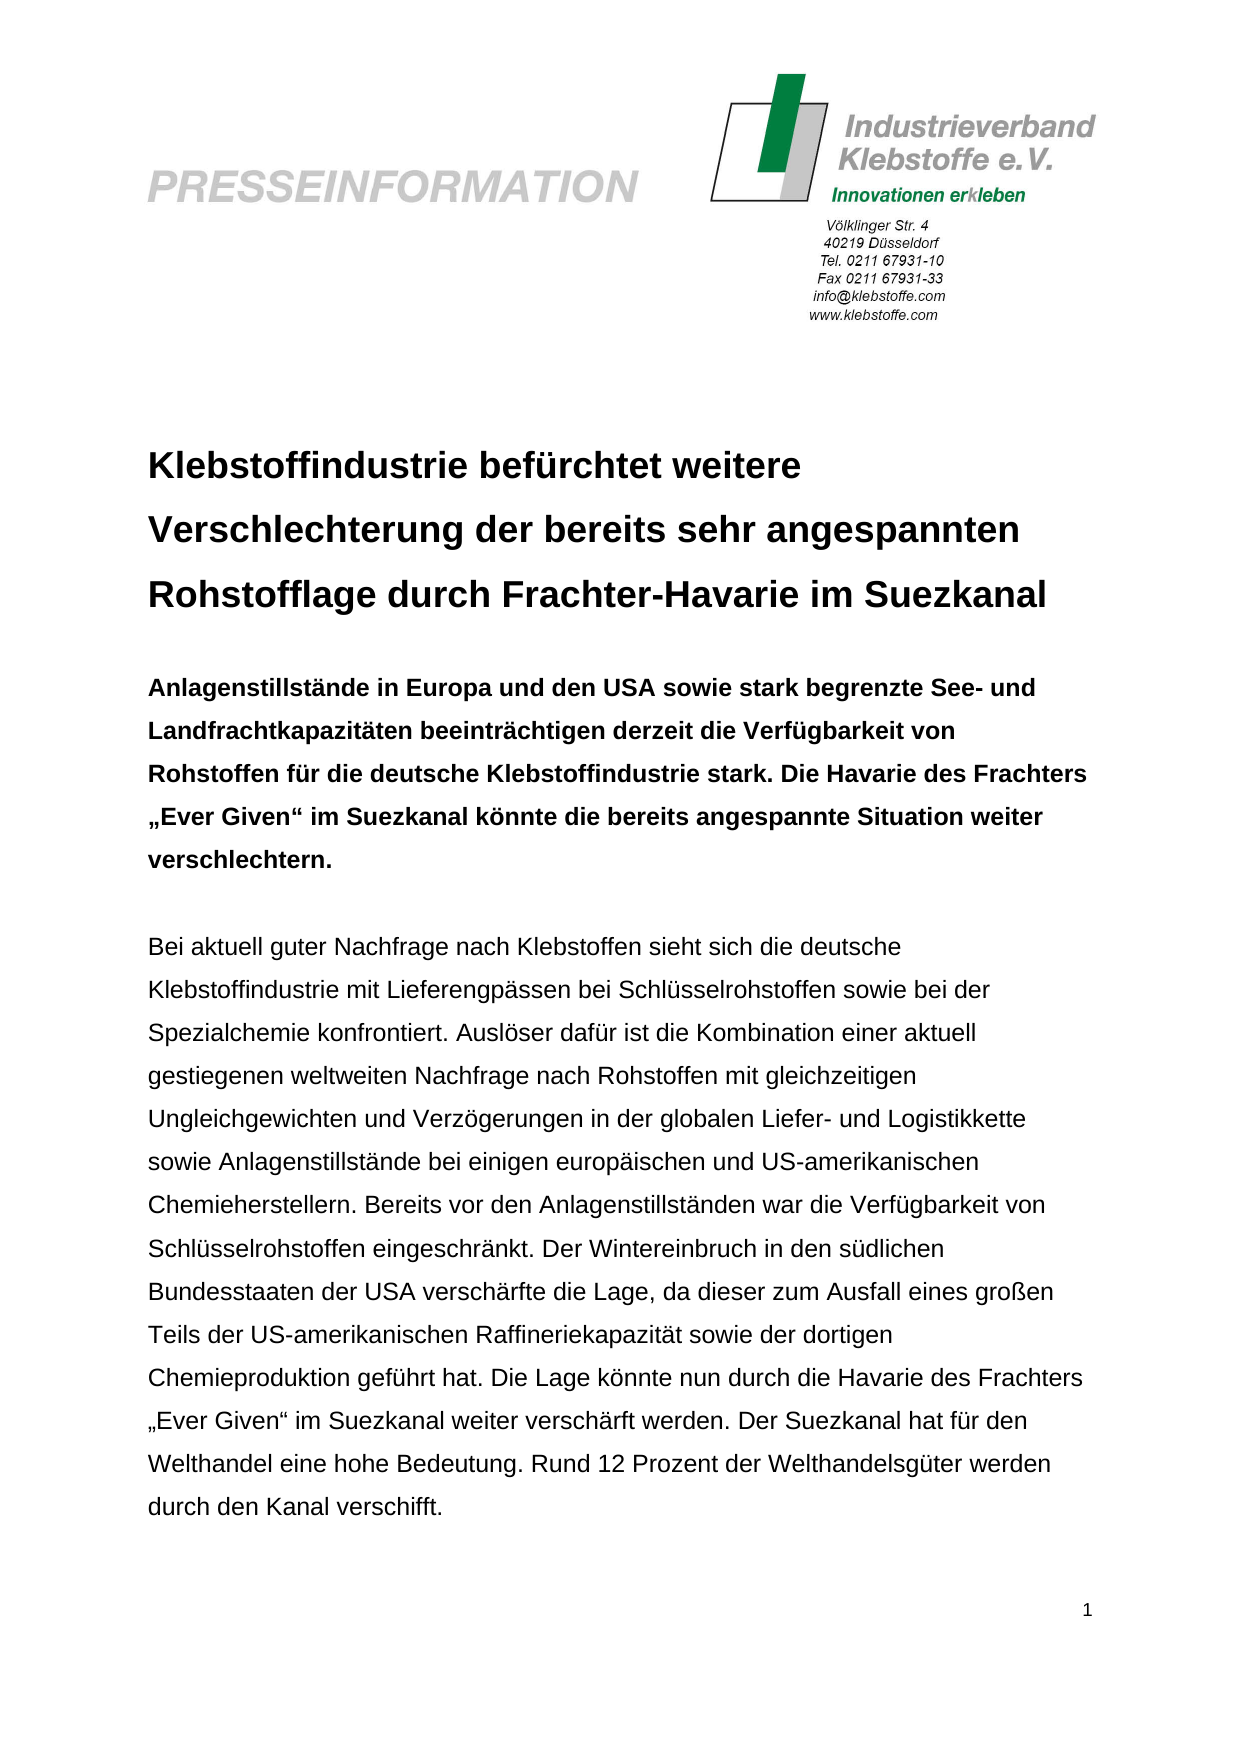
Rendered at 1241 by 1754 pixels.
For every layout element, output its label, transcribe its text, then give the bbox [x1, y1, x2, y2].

text Klebstoffindustrie befürchtet weitere Verschlechterung der bereits sehr angespannten Rohstofflage durch Frachter-Havarie im Suezkanal Anlagenstillstände in Europa und den USA sowie stark begrenzte See- und Landfrachtkapazitäten beeinträchtigen derzeit die Verfügbarkeit von Rohstoffen für die deutsche Klebstoffindustrie stark. Die Havarie des Frachters „Ever Given“ im Suezkanal könnte die bereits angespannte Situation weiter verschlechtern. [148, 443, 1092, 917]
text Bei aktuell guter Nachfrage nach Klebstoffen sieht sich die deutsche Klebstoffindustrie mit Lieferengpässen bei Schlüsselrohstoffen sowie bei der Spezialchemie konfrontiert. Auslöser dafür ist die Kombination einer aktuell gestiegenen weltweiten Nachfrage nach Rohstoffen mit gleichzeitigen Ungleichgewichten und Verzögerungen in der globalen Liefer- und Logistikkette sowie Anlagenstillstände bei einigen europäischen und US-amerikanischen Chemieherstellern. Bereits vor den Anlagenstillständen war die Verfügbarkeit von Schlüsselrohstoffen eingeschränkt. Der Wintereinbruch in den südlichen Bundesstaaten der USA verschärfte die Lage, da dieser zum Ausfall eines großen Teils der US-amerikanischen Raffineriekapazität sowie der dortigen Chemieproduktion geführt hat. Die Lage könnte nun durch die Havarie des Frachters „Ever Given“ im Suezkanal weiter verschärft werden. Der Suezkanal hat für den Welthandel eine hohe Bedeutung. Rund 12 Prozent der Welthandelsgüter werden durch den Kanal verschifft. [148, 932, 1092, 1521]
picture [0, 0, 1241, 332]
